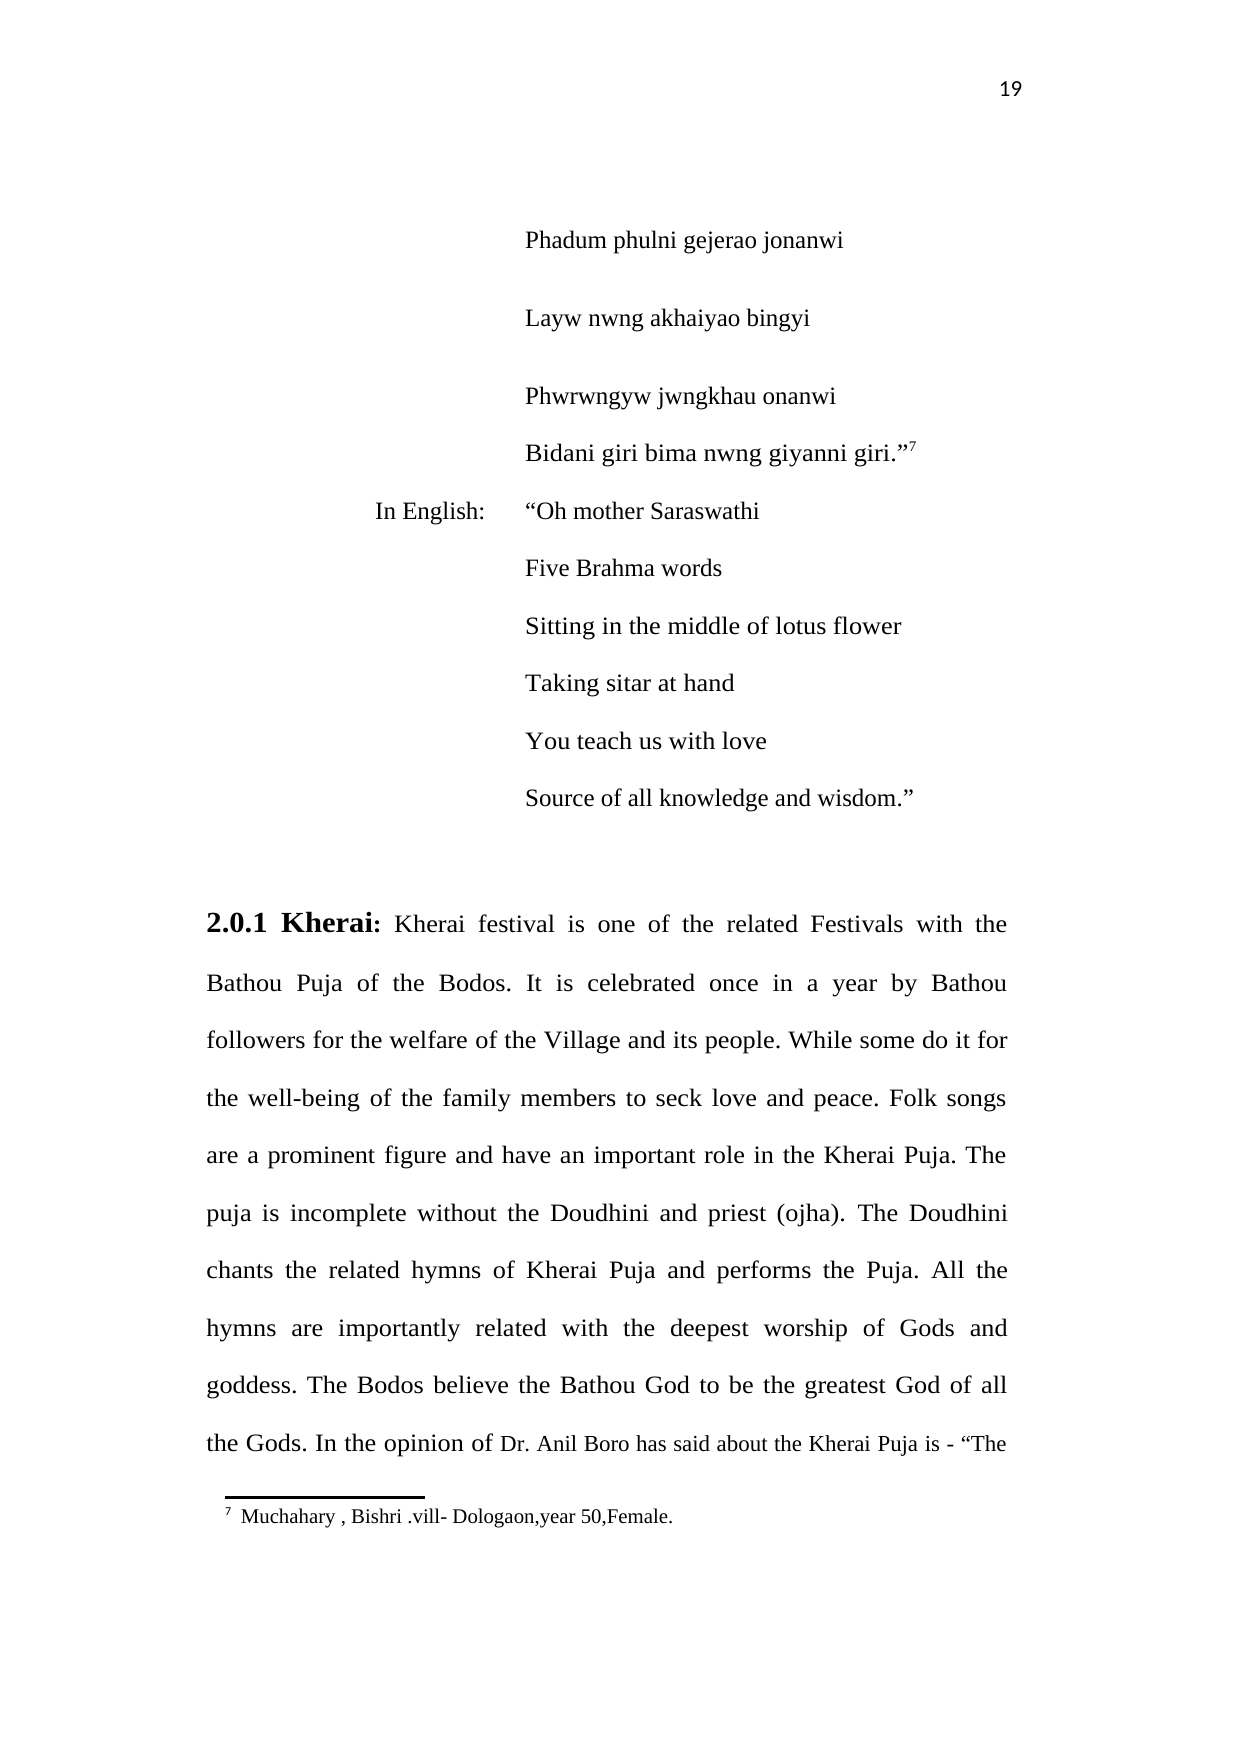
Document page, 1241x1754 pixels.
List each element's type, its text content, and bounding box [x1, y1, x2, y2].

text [206, 905, 1008, 1456]
text In English: “Oh mother Saraswathi [300, 496, 1022, 524]
text Bidani giri bima nwng giyanni giri.” [450, 438, 1022, 467]
text You teach us with love [450, 726, 1022, 754]
text Phwrwngyw jwngkhau onanwi [450, 381, 1022, 409]
text Source of all knowledge and wisdom.” [450, 783, 1022, 812]
text Taking sitar at hand [525, 668, 1022, 697]
text Five Brahma words [450, 553, 1022, 582]
text Phadum phulni gejerao jonanwi [450, 225, 1022, 254]
text Sitting in the middle of lotus flower [525, 611, 1022, 639]
text Layw nwng akhaiyao bingyi [450, 303, 1022, 332]
